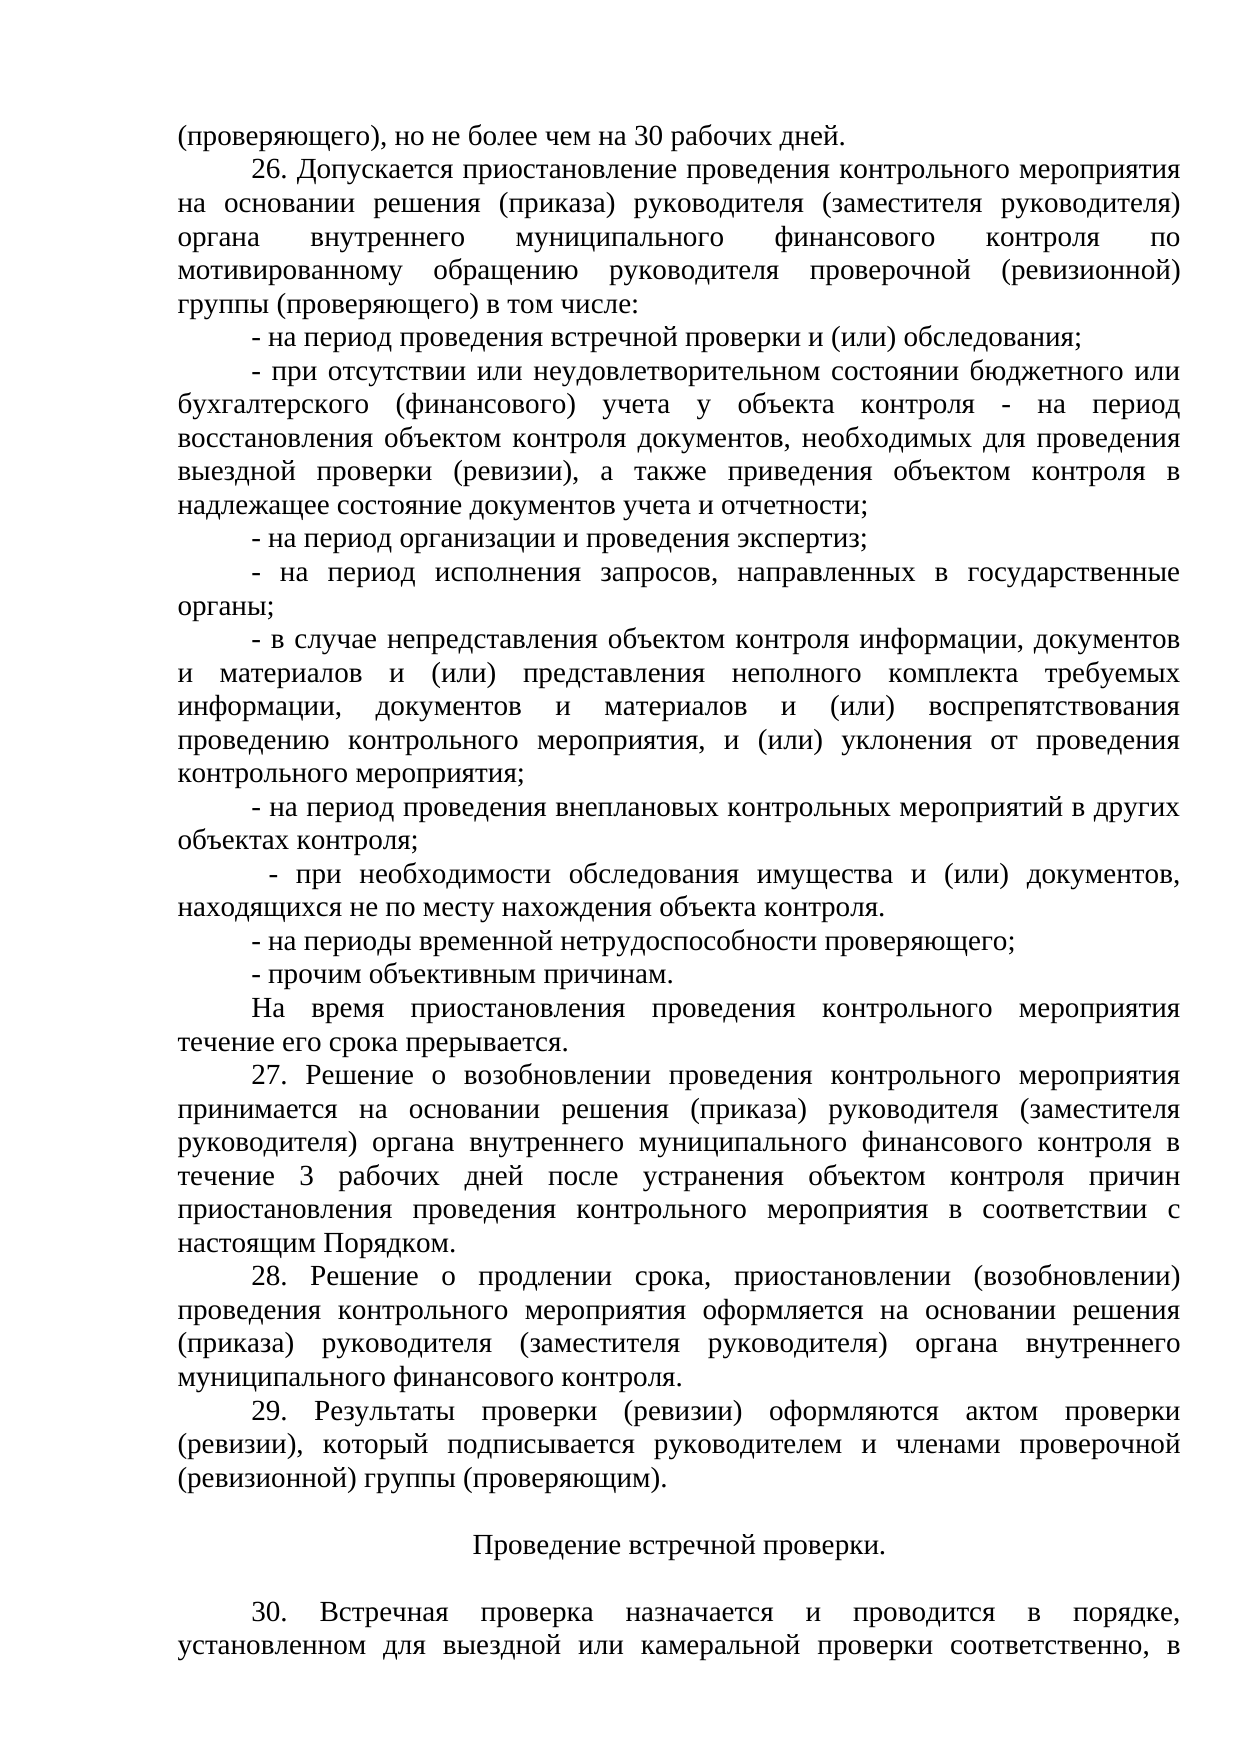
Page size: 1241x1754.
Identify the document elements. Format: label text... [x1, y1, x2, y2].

text На время приостановления проведения контрольного мероприятия течение его срока прерывается. [177, 990, 1181, 1057]
text 27. Решение о возобновлении проведения контрольного мероприятия принимается на основании решения (приказа) руководителя (заместителя руководителя) органа внутреннего муниципального финансового контроля в течение 3 рабочих дней после устранения объектом контроля причин приостановления проведения контрольного мероприятия в соответствии с настоящим Порядком. [177, 1057, 1181, 1258]
text - при отсутствии или неудовлетворительном состоянии бюджетного или бухгалтерского (финансового) учета у объекта контроля - на период восстановления объектом контроля документов, необходимых для проведения выездной проверки (ревизии), а также приведения объектом контроля в надлежащее состояние документов учета и отчетности; [177, 353, 1181, 521]
text 29. Результаты проверки (ревизии) оформляются актом проверки (ревизии), который подписывается руководителем и членами проверочной (ревизионной) группы (проверяющим). [177, 1393, 1181, 1493]
text - на период проведения встречной проверки и (или) обследования; [177, 319, 1181, 353]
text - на периоды временной нетрудоспособности проверяющего; [177, 923, 1181, 957]
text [177, 118, 1181, 152]
text - на период проведения внеплановых контрольных мероприятий в других объектах контроля; [177, 789, 1181, 856]
text - на период исполнения запросов, направленных в государственные органы; [177, 554, 1181, 621]
text 26. Допускается приостановление проведения контрольного мероприятия на основании решения (приказа) руководителя (заместителя руководителя) органа внутреннего муниципального финансового контроля по мотивированному обращению руководителя проверочной (ревизионной) группы (проверяющего) в том числе: [177, 152, 1181, 319]
text - прочим объективным причинам. [177, 957, 1181, 990]
text - на период организации и проведения экспертиз; [177, 521, 1181, 554]
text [177, 1594, 1181, 1661]
text - в случае непредставления объектом контроля информации, документов и материалов и (или) представления неполного комплекта требуемых информации, документов и материалов и (или) воспрепятствования проведению контрольного мероприятия, и (или) уклонения от проведения контрольного мероприятия; [177, 621, 1181, 789]
text - при необходимости обследования имущества и (или) документов, находящихся не по месту нахождения объекта контроля. [177, 856, 1181, 923]
text 28. Решение о продлении срока, приостановлении (возобновлении) проведения контрольного мероприятия оформляется на основании решения (приказа) руководителя (заместителя руководителя) органа внутреннего муниципального финансового контроля. [177, 1258, 1181, 1393]
text Проведение встречной проверки. [177, 1527, 1181, 1560]
